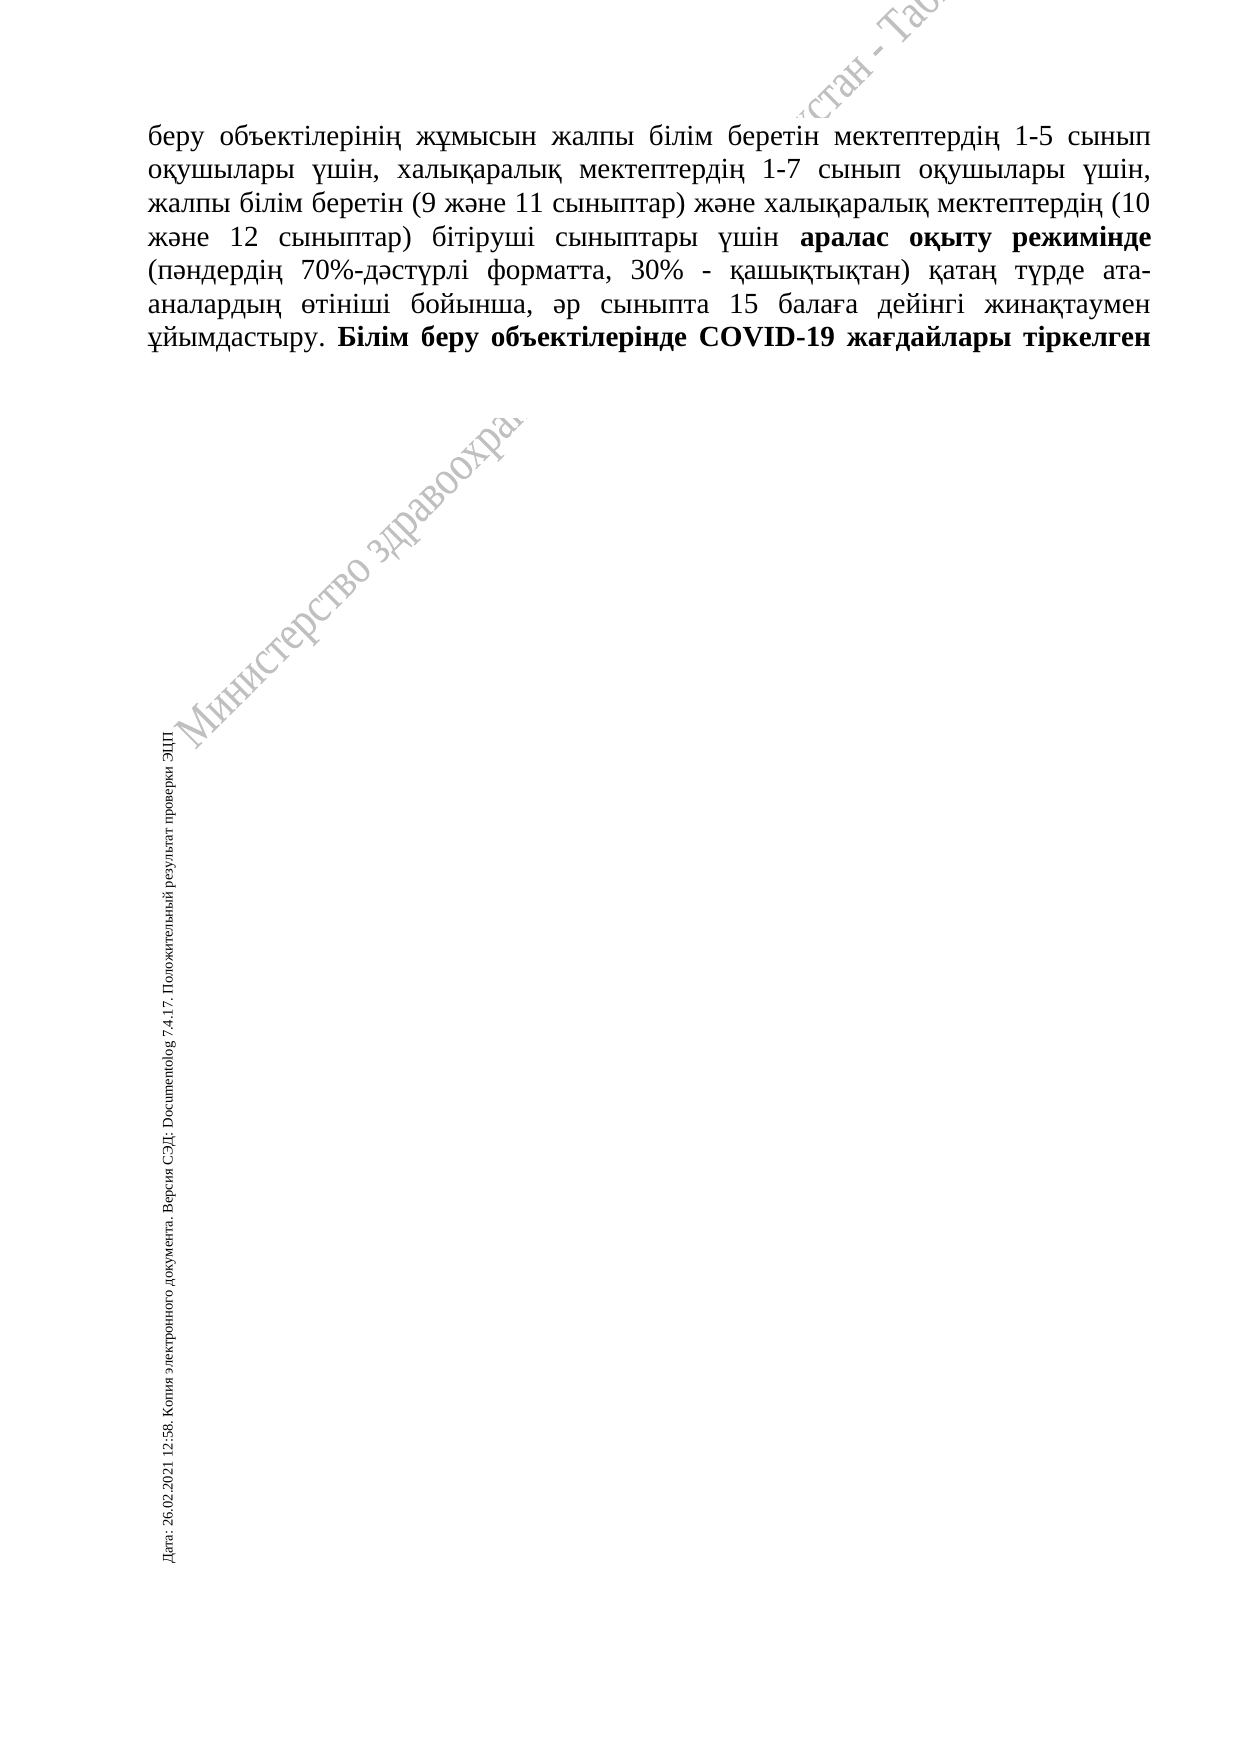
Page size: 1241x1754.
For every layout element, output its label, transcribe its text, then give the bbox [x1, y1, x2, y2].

text 3.12.«Білім беру объектілеріне қойылатын санитарлық-эпидемиологиялық талаптар» санитарлық қағидаларын бекіту туралы» Қазақстан Республикасы Денсаулық сақтау министрінің 2017 жылғы 16 тамыздағы № 611 бұйрығына өзгерістер енгізу туралы» Қазақстан Республикасы Денсаулық сақтау министрінің 2020 жылғы 28 тамыздағы ҚР ДСM-98/2020 бұйрығының 10 тарауына сәйкес, ағымдағы оқу жылында меншік нысанына қарамастан білім беру объектілерінің жұмысын жалпы білім беретін мектептердің 1-5 сынып оқушылары үшін, халықаралық мектептердің 1-7 сынып оқушылары үшін, жалпы білім беретін (9 және 11 сыныптар) және халықаралық мектептердің (10 және 12 сыныптар) бітіруші сыныптары үшін аралас оқыту режимінде (пәндердің 70%-дәстүрлі форматта, 30% - қашықтықтан) қатаң түрде ата-аналардың өтініші бойынша, әр сыныпта 15 балаға дейінгі жинақтаумен ұйымдастыру. Білім беру объектілерінде COVID-19 жағдайлары тіркелген жағдайда №1 қосымшаға сәйкес қашықтықтан оқытуға көшу немесе объектінің карантинге жабылуын қамтамасыз ету; [148, 118, 1152, 417]
